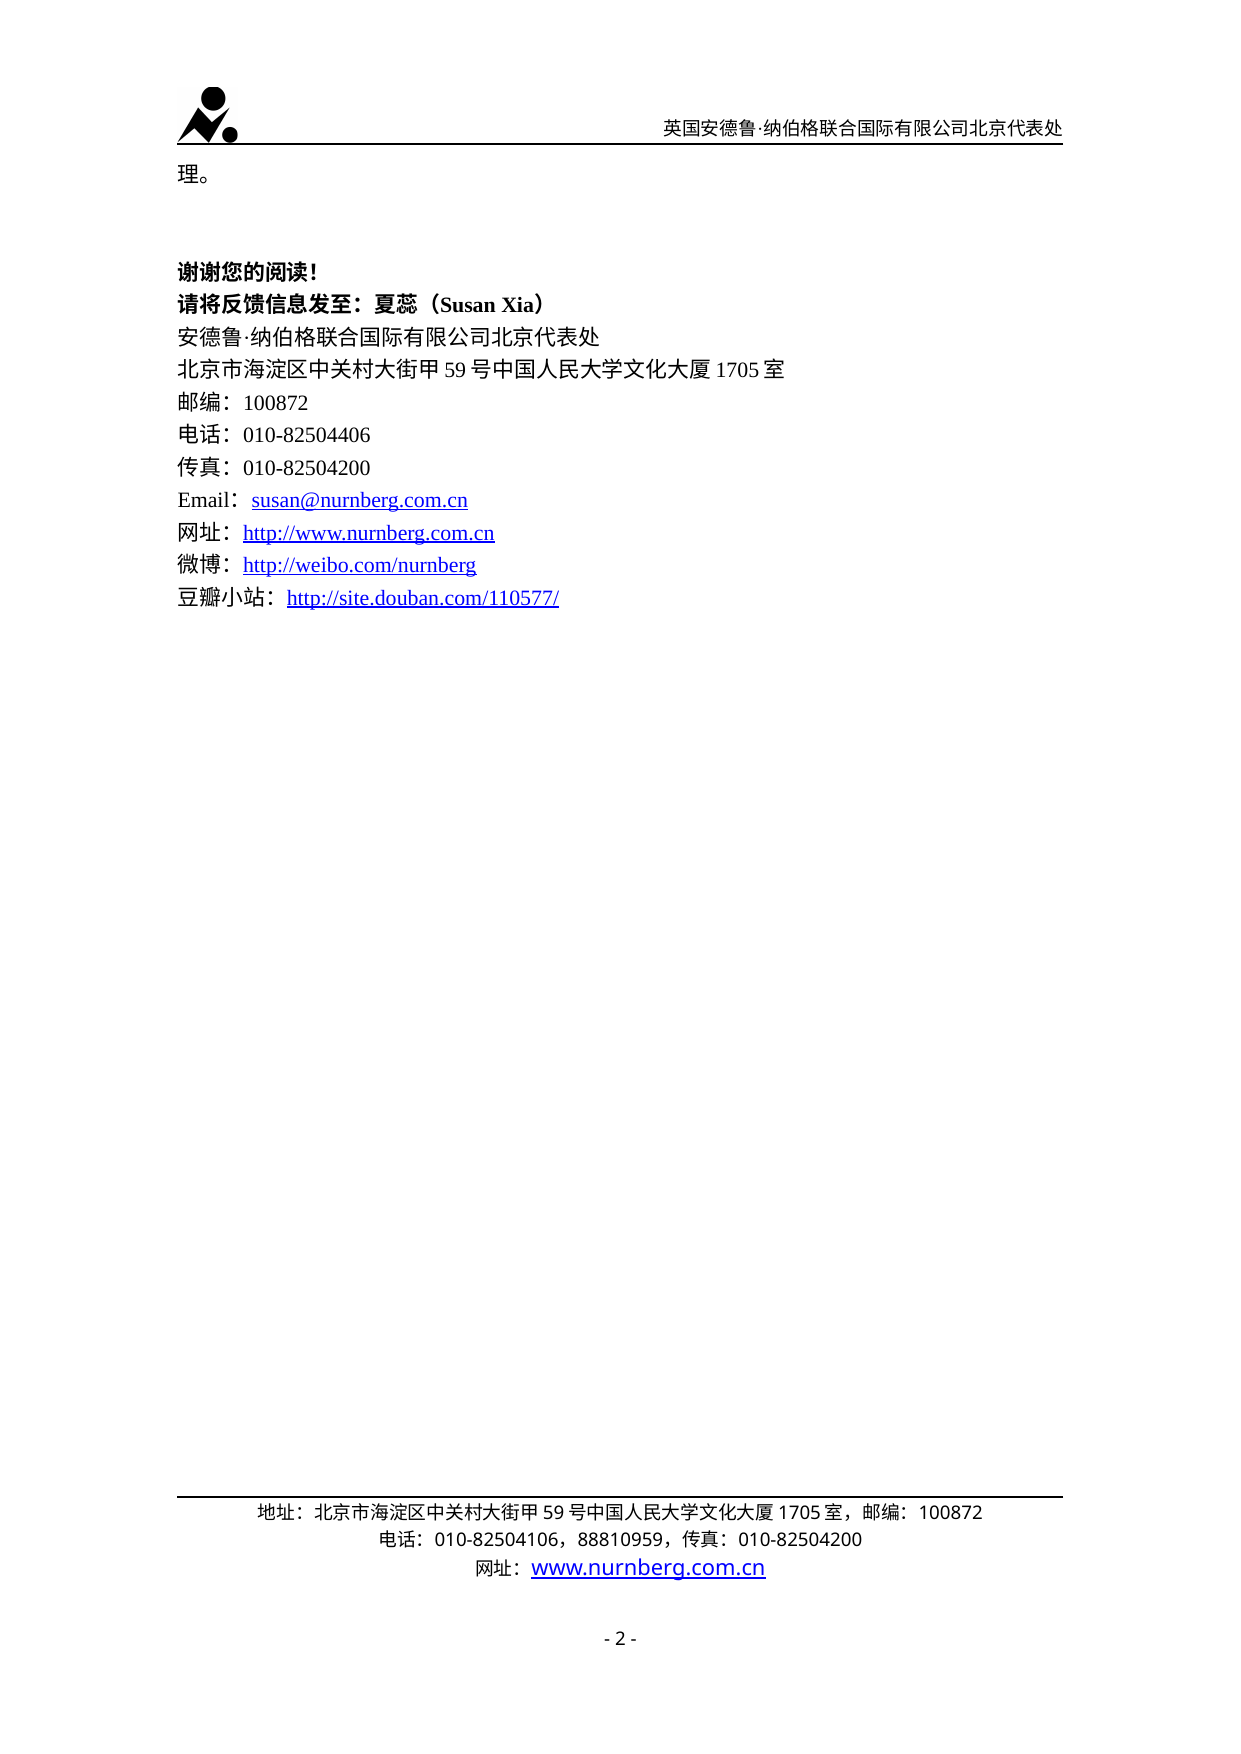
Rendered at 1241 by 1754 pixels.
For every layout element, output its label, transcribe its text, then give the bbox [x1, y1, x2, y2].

text 网址：http://www.nurnberg.com.cn 微博：http://weibo.com/nurnberg [177, 514, 1063, 579]
text 谢谢您的阅读！ [177, 254, 1063, 287]
text 请将反馈信息发至：夏蕊（Susan Xia） [177, 287, 1063, 319]
text Email：susan@nurnberg.com.cn [177, 482, 1063, 514]
text 传真：010-82504200 [177, 449, 1063, 482]
text 电话：010-82504406 [177, 417, 1063, 449]
text 邮编：100872 [177, 384, 1063, 417]
text 北京市海淀区中关村大街甲59号中国人民大学文化大厦1705室 [177, 352, 1063, 384]
text 安德鲁·纳伯格联合国际有限公司北京代表处 [177, 319, 1063, 352]
picture [177, 87, 238, 143]
text 克里斯托弗·麦克拉克兰（Christopher McLachlan）博士是EnBW创新公司的公司建设负责人。作为管理顾问，他曾帮助世界各地的公司进行产品开发、定价、品牌建设和销售管理。 [177, 157, 1063, 189]
text 豆瓣小站：http://site.douban.com/110577/ [177, 579, 1063, 612]
